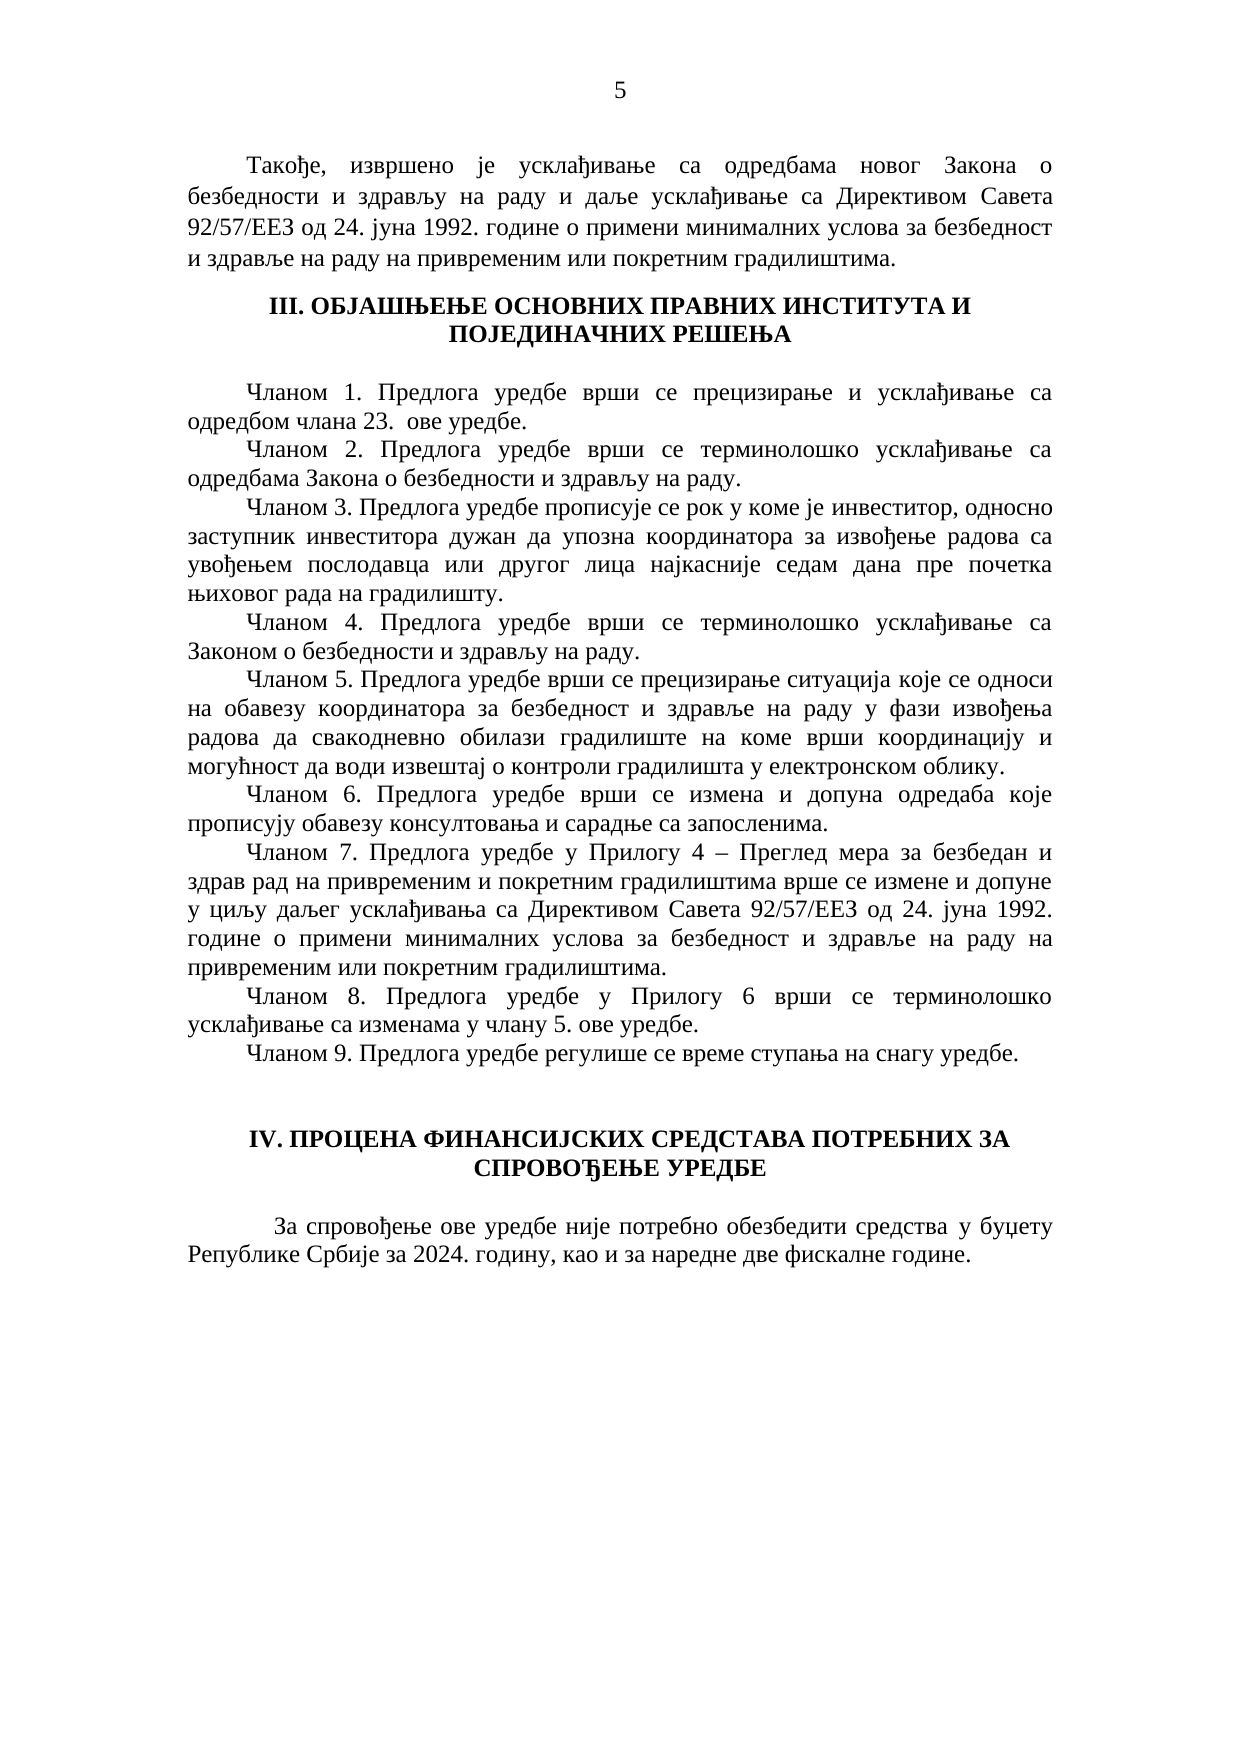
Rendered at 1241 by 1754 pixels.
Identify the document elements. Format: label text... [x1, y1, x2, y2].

text Чланом 1. Предлога уредбе врши се прецизирање и усклађивање са одредбом члана 23. ове уредбе. [187, 377, 1053, 434]
text Чланом 2. Предлога уредбе врши се терминолошко усклађивање са одредбама Закона о безбедности и здрављу на раду. [187, 434, 1053, 492]
text Чланом 9. Предлога уредбе регулише се време ступања на снагу уредбе. [187, 1038, 1053, 1067]
text Такође, извршено је усклађивање са одредбама новог Закона о безбедности и здрављу на раду и даље усклађивање са Директивом Савета 92/57/ЕЕЗ од 24. јуна 1992. године о примени минималних услова за безбедност и здрављe на раду на привременим или покретним градилиштима. [187, 150, 1053, 272]
text Чланом 7. Предлога уредбе у Прилогу 4 – Преглед мера за безбедан и здрав рад на привременим и покретним градилиштима врше се измене и допуне у циљу даљег усклађивања са Директивом Савета 92/57/ЕЕЗ од 24. јуна 1992. године о примени минималних услова за безбедност и здрављe на раду на привременим или покретним градилиштима. [187, 837, 1053, 981]
text III. ОБЈАШЊЕЊЕ ОСНОВНИХ ПРАВНИХ ИНСТИТУТА И ПОЈЕДИНАЧНИХ РЕШЕЊА [187, 291, 1053, 348]
text Чланом 8. Предлога уредбе у Прилогу 6 врши се терминолошко усклађивање са изменама у члану 5. ове уредбе. [187, 981, 1053, 1038]
text Чланом 6. Предлога уредбе врши се измена и допуна одредаба које прописују обавезу консултовања и сарадње са запосленима. [187, 779, 1053, 837]
text Чланом 5. Предлога уредбе врши се прецизирање ситуација које се односи на обавезу координатора за безбедност и здравље на раду у фази извођења радова да свакодневно обилази градилиште на коме врши координацију и могућност да води извештај о контроли градилишта у електронском облику. [187, 664, 1053, 779]
text За спровођење ове уредбе није потребно обезбедити средства у буџету Републике Србије за 2024. годину, као и за наредне две фискалне године. [187, 1211, 1053, 1268]
text Чланом 3. Предлога уредбе прописује се рок у коме је инвеститор, односно заступник инвеститора дужан да упозна координатора за извођење радова са увођењем послодавца или другог лица најкасније седам дана пре почетка њиховог рада на градилишту. [187, 492, 1053, 607]
text IV. ПРОЦЕНА ФИНАНСИЈСКИХ СРЕДСТАВА ПОТРЕБНИХ ЗА СПРОВОЂЕЊЕ УРЕДБЕ [187, 1124, 1053, 1182]
text Чланом 4. Предлога уредбе врши се терминолошко усклађивање са Законом о безбедности и здрављу на раду. [187, 607, 1053, 664]
